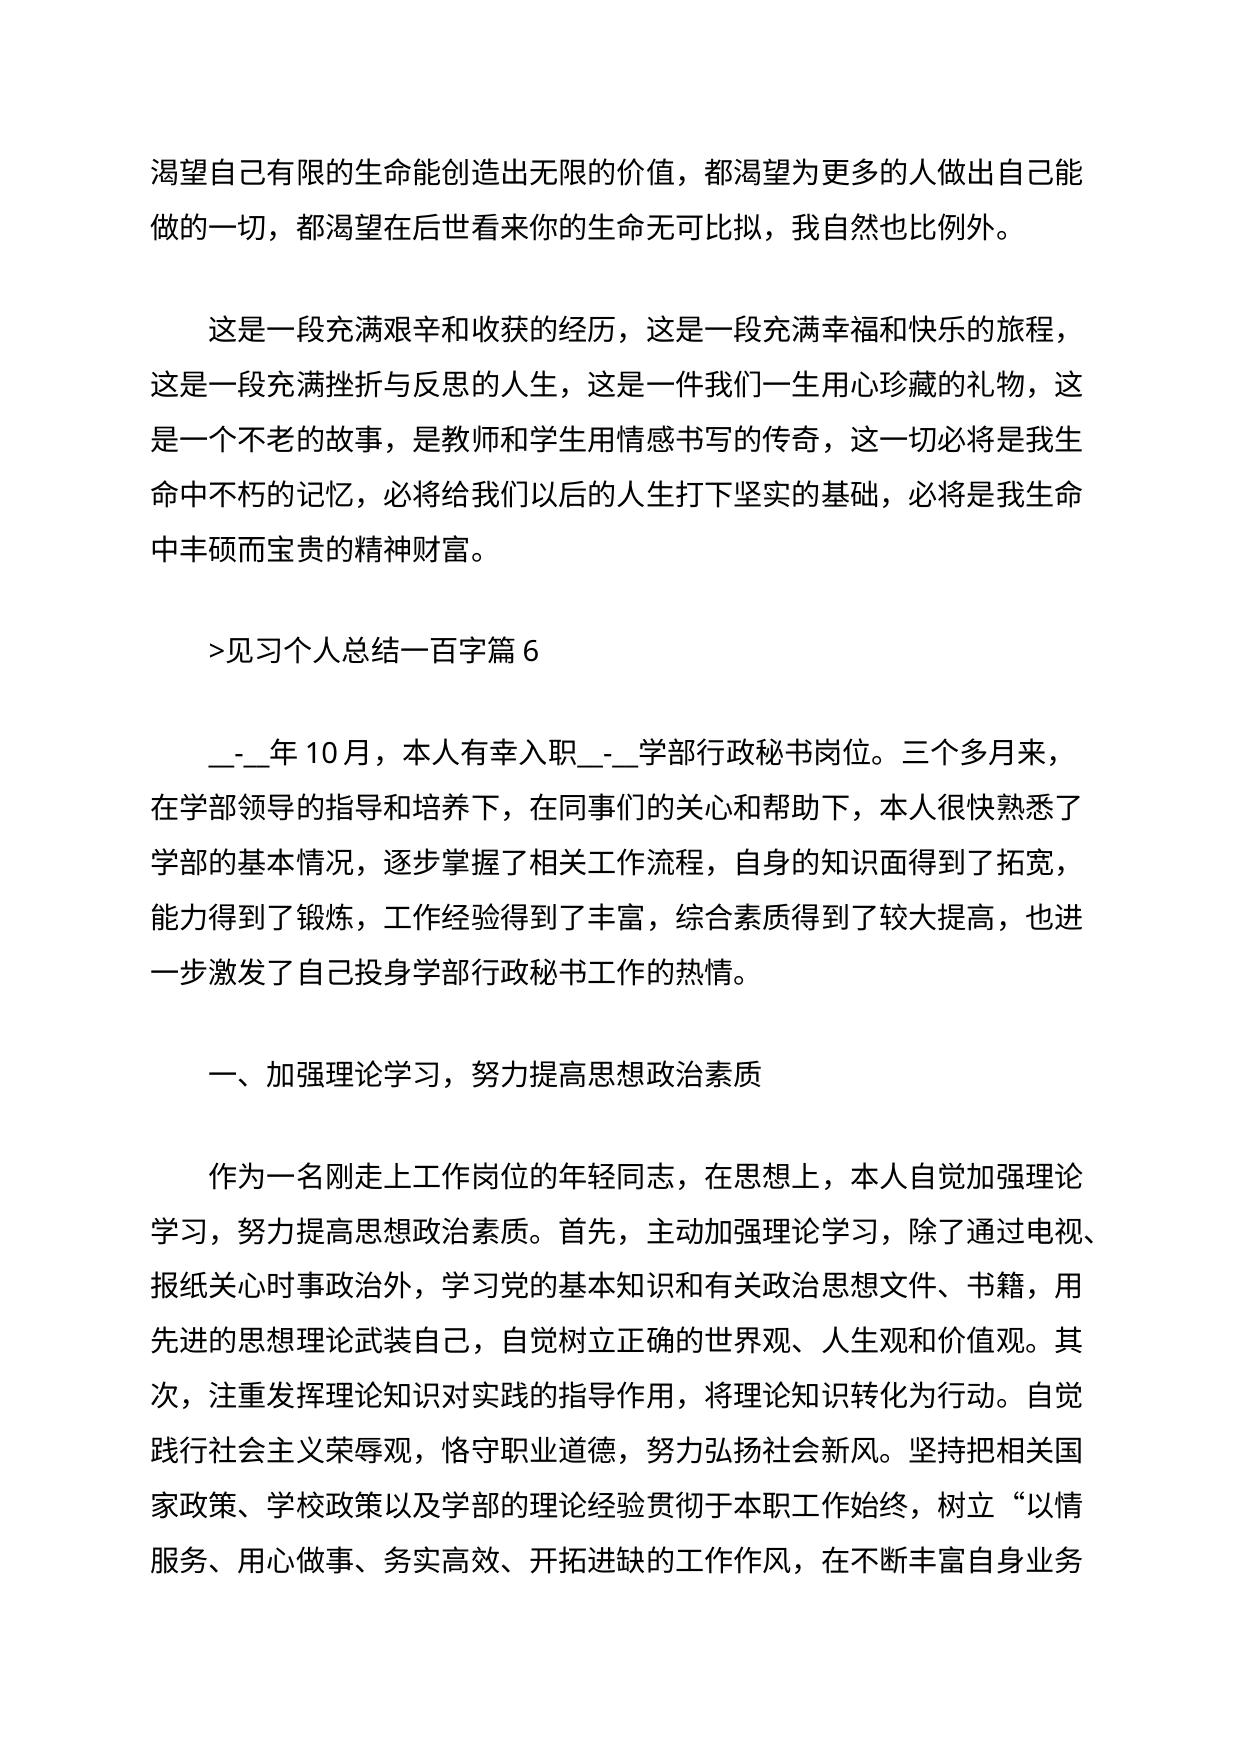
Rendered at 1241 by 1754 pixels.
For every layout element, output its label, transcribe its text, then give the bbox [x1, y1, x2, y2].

text 一、加强理论学习，努力提高思想政治素质 [150, 1051, 1090, 1094]
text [150, 150, 1090, 247]
text __-__年10月，本人有幸入职__-__学部行政秘书岗位。三个多月来，在学部领导的指导和培养下，在同事们的关心和帮助下，本人很快熟悉了学部的基本情况，逐步掌握了相关工作流程，自身的知识面得到了拓宽，能力得到了锻炼，工作经验得到了丰富，综合素质得到了较大提高，也进一步激发了自己投身学部行政秘书工作的热情。 [150, 730, 1090, 992]
text 这是一段充满艰辛和收获的经历，这是一段充满幸福和快乐的旅程，这是一段充满挫折与反思的人生，这是一件我们一生用心珍藏的礼物，这是一个不老的故事，是教师和学生用情感书写的传奇，这一切必将是我生命中不朽的记忆，必将给我们以后的人生打下坚实的基础，必将是我生命中丰硕而宝贵的精神财富。 [150, 307, 1090, 568]
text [150, 1153, 1090, 1580]
text >见习个人总结一百字篇6 [150, 628, 1090, 670]
